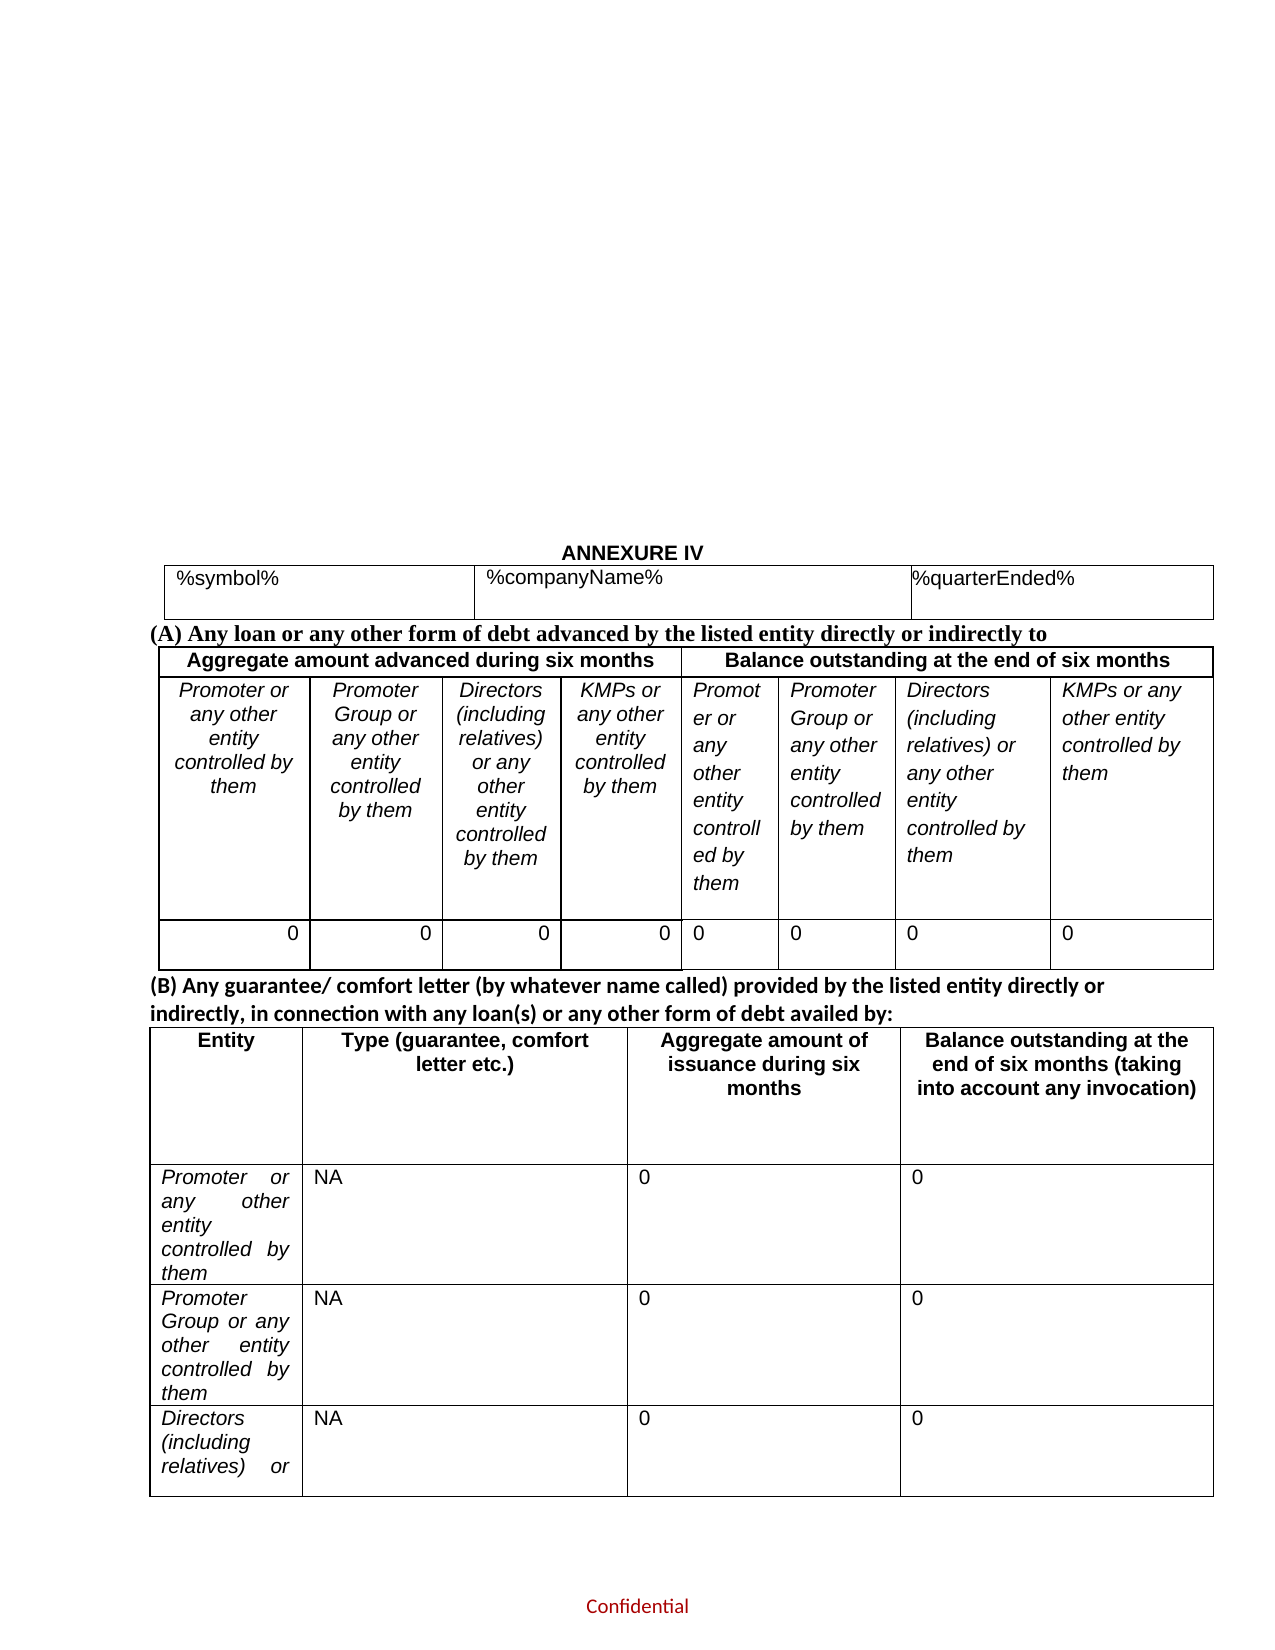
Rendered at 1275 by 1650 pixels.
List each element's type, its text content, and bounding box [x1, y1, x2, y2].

table_cell NA [303, 1285, 627, 1405]
table_cell NA [303, 1406, 627, 1496]
table_header Balance outstanding at the end of six months (taking into account any invocation) [901, 1028, 1213, 1163]
table_cell 0 [1051, 919, 1213, 969]
table_header Aggregate amount advanced during six months [160, 648, 681, 676]
table_header %quarterEnded% [912, 566, 1213, 619]
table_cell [151, 1406, 302, 1496]
table_header Balance outstanding at the end of six months [682, 648, 1212, 676]
table_cell 0 [628, 1165, 900, 1284]
table_header Entity [151, 1028, 302, 1163]
table_header %symbol% [165, 566, 474, 619]
table_cell 0 [682, 920, 778, 969]
text (A) Any loan or any other form of debt advanced by the listed entity directly or indirectly to [150, 620, 1125, 646]
table_cell 0 [443, 921, 560, 969]
table_cell KMPs or any other entity controlled by them [1051, 678, 1213, 919]
table_cell 0 [901, 1165, 1213, 1284]
table_cell Promoter Group or any other entity controlled by them [151, 1285, 302, 1405]
table_cell KMPs or any other entity controlled by them [562, 678, 681, 919]
table_cell Promoter Group or any other entity controlled by them [311, 678, 442, 919]
table_cell Promoter or any other entity controlled by them [151, 1165, 302, 1284]
table_cell Promoter or any other entity controlled by them [160, 678, 309, 919]
table_cell Promoter or any other entity controlled by them [682, 678, 778, 919]
table_header Type (guarantee, comfort letter etc.) [303, 1028, 627, 1163]
table_cell Directors (including relatives) or any other entity controlled by them [443, 678, 560, 919]
table_cell 0 [779, 920, 895, 969]
table_header Aggregate amount of issuance during six months [628, 1028, 900, 1163]
table_cell 0 [562, 921, 681, 969]
table_header %companyName% [475, 566, 911, 619]
table_cell 0 [896, 920, 1050, 969]
table_cell 0 [628, 1285, 900, 1405]
table_cell Promoter Group or any other entity controlled by them [779, 678, 895, 919]
subtitle ANNEXURE IV [150, 541, 1114, 565]
table_cell Directors (including relatives) or any other entity controlled by them [896, 678, 1050, 919]
table_cell 0 [160, 921, 309, 969]
table_cell 0 [628, 1406, 900, 1496]
table_cell 0 [311, 921, 442, 969]
text (B) Any guarantee/ comfort letter (by whatever name called) provided by the listed entity directly or indirectly, in connection with any loan(s) or any other form of debt availed by: [150, 971, 1125, 1027]
table_cell 0 [901, 1406, 1213, 1496]
table_cell NA [303, 1165, 627, 1284]
table_cell 0 [901, 1285, 1213, 1405]
